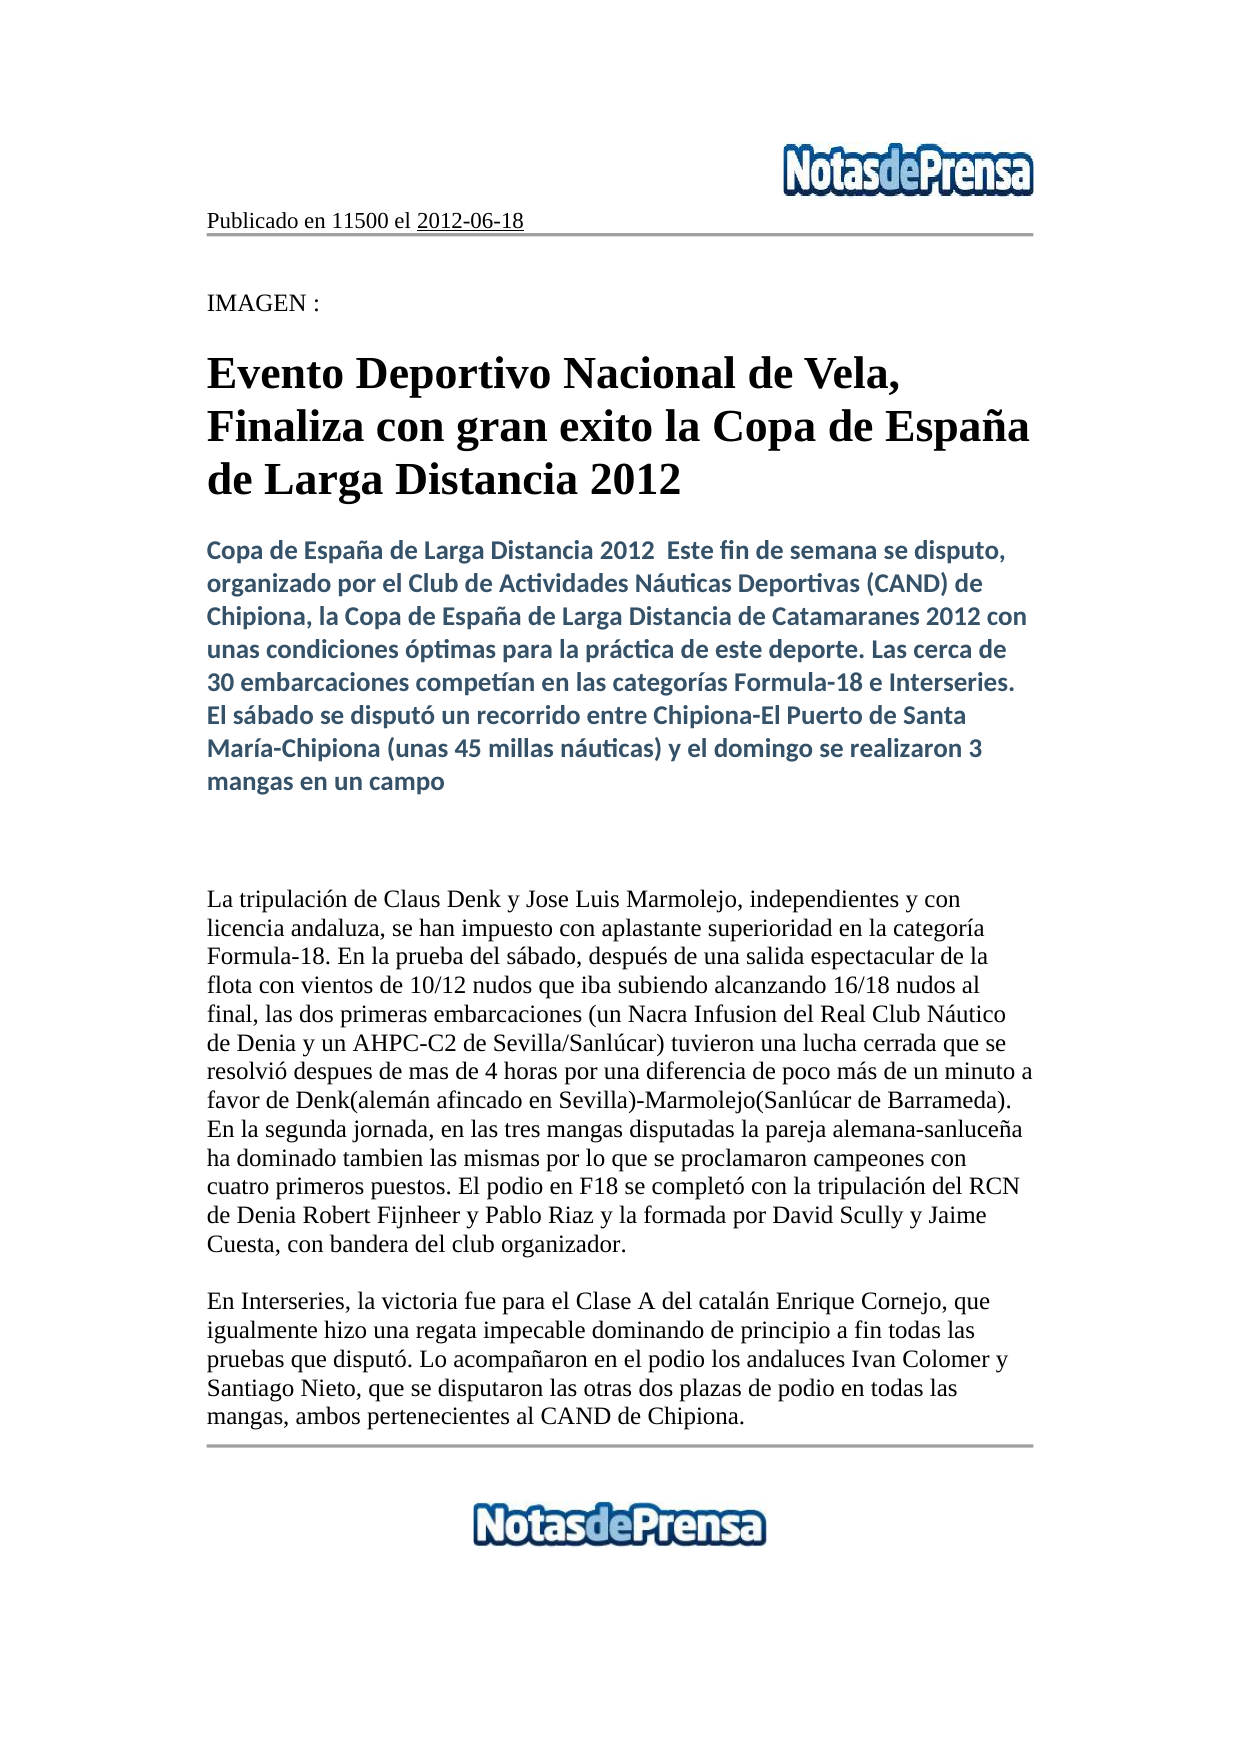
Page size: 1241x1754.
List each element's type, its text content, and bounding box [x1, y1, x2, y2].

picture [473, 1501, 767, 1548]
text IMAGEN : [207, 288, 1033, 317]
subtitle Evento Deportivo Nacional de Vela, Finaliza con gran exito la Copa de España de Larga Distancia 2012 [207, 346, 1033, 504]
picture [783, 142, 1034, 199]
subtitle Copa de España de Larga Distancia 2012 Este fin de semana se disputo, organizado por el Club de Actividades Náuticas Deportivas (CAND) de Chipiona, la Copa de España de Larga Distancia de Catamaranes 2012 con unas condiciones óptimas para la práctica de este deporte. Las cerca de 30 embarcaciones competían en las categorías Formula-18 e Interseries. El sábado se disputó un recorrido entre Chipiona-El Puerto de Santa María-Chipiona (unas 45 millas náuticas) y el domingo se realizaron 3 mangas en un campo [207, 533, 1033, 798]
